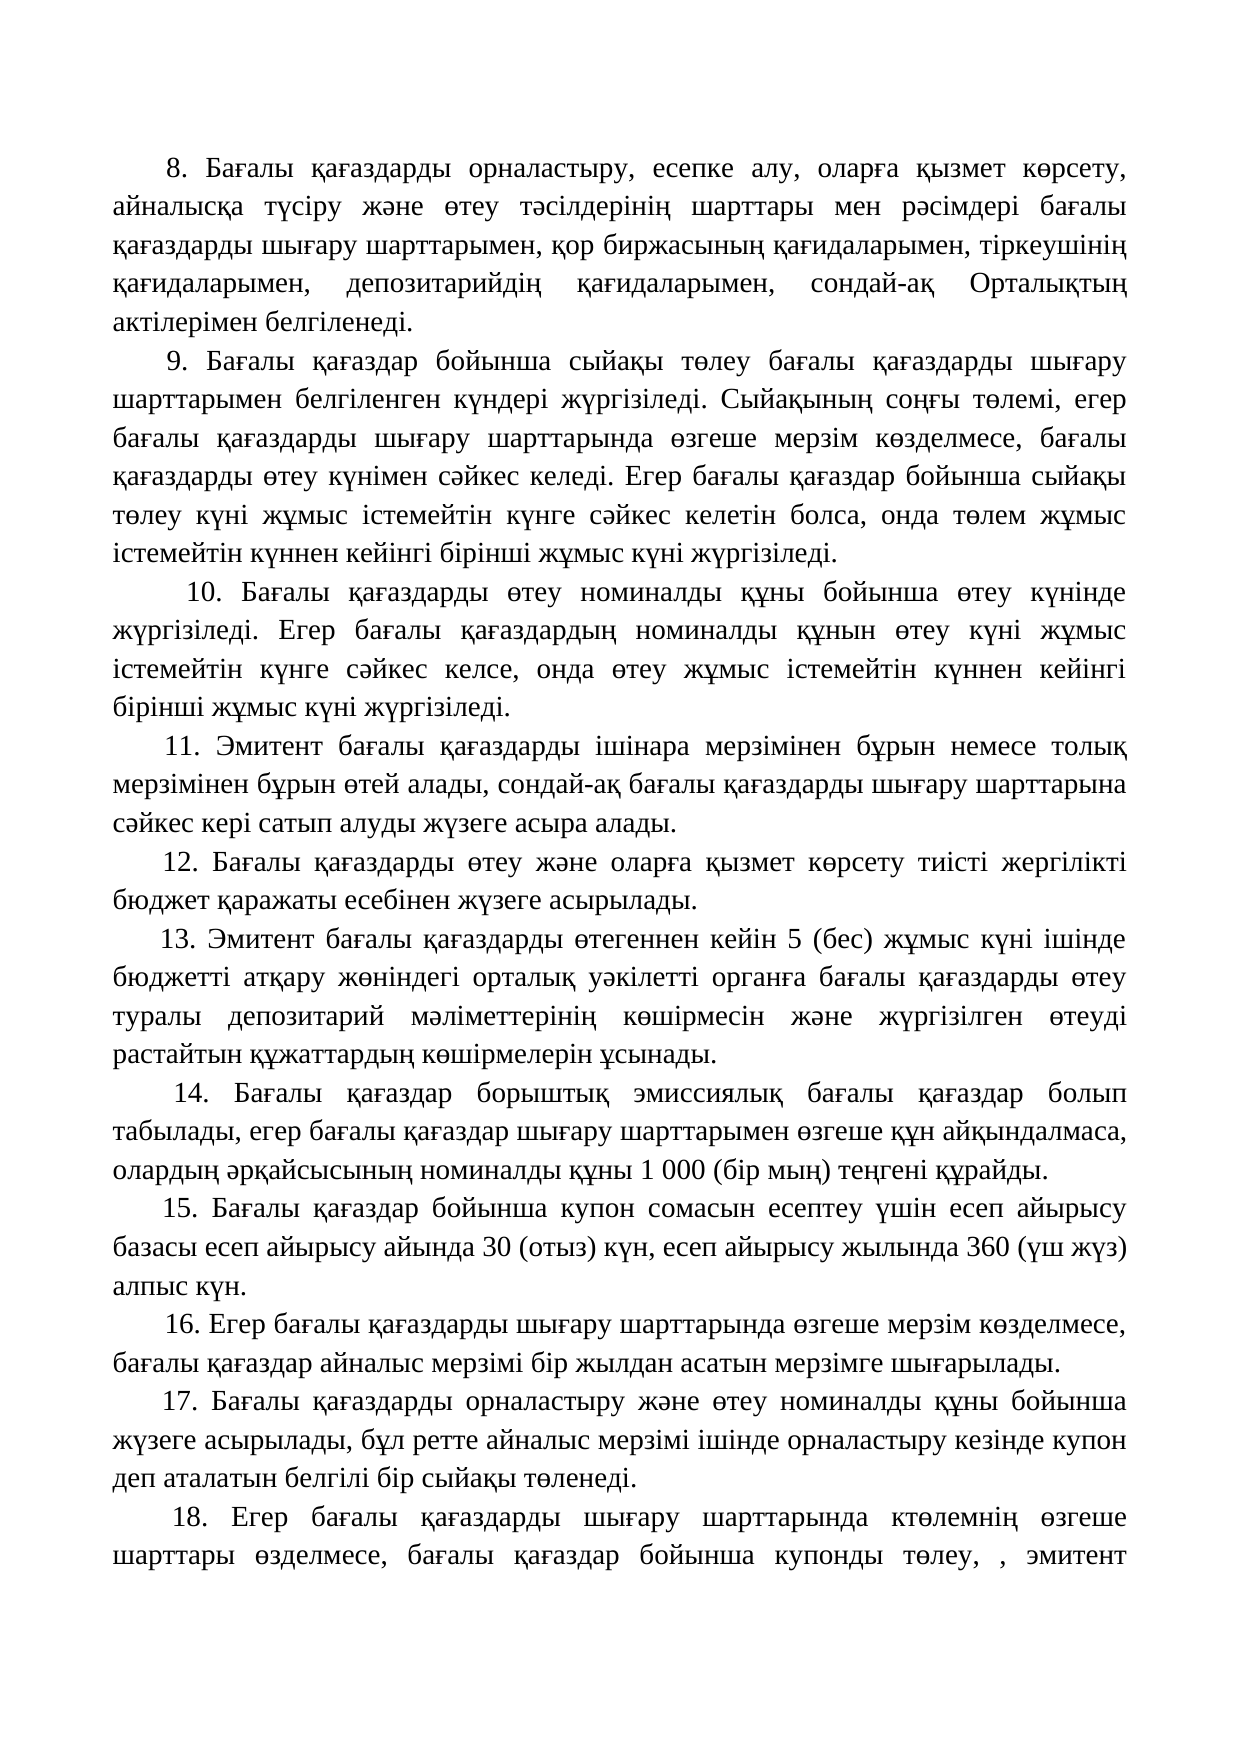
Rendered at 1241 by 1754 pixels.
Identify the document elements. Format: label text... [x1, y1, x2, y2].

text 9. Бағалы қағаздар бойынша сыйақы төлеу бағалы қағаздарды шығару шарттарымен белгіленген күндері жүргізіледі. Сыйақының соңғы төлемі, егер бағалы қағаздарды шығару шарттарында өзгеше мерзім көзделмесе, бағалы қағаздарды өтеу күнімен сәйкес келеді. Егер бағалы қағаздар бойынша сыйақы төлеу күні жұмыс істемейтін күнге сәйкес келетін болса, онда төлем жұмыс істемейтін күннен кейінгі бірінші жұмыс күні жүргізіледі. [112, 343, 1128, 569]
text 12. Бағалы қағаздарды өтеу және оларға қызмет көрсету тиісті жергілікті бюджет қаражаты есебінен жүзеге асырылады. [112, 844, 1128, 916]
text 10. Бағалы қағаздарды өтеу номиналды құны бойынша өтеу күнінде жүргізіледі. Егер бағалы қағаздардың номиналды құнын өтеу күні жұмыс істемейтін күнге сәйкес келсе, онда өтеу жұмыс істемейтін күннен кейінгі бірінші жұмыс күні жүргізіледі. [112, 574, 1128, 723]
text 13. Эмитент бағалы қағаздарды өтегеннен кейін 5 (бес) жұмыс күні ішінде бюджетті атқару жөніндегі орталық уәкілетті органға бағалы қағаздарды өтеу туралы депозитарий мәліметтерінің көшірмесін және жүргізілген өтеуді растайтын құжаттардың көшірмелерін ұсынады. [112, 921, 1128, 1070]
text 8. Бағалы қағаздарды орналастыру, есепке алу, оларға қызмет көрсету, айналысқа түсіру және өтеу тәсілдерінің шарттары мен рәсімдері бағалы қағаздарды шығару шарттарымен, қор биржасының қағидаларымен, тіркеушінің қағидаларымен, депозитарийдің қағидаларымен, сондай-ақ Орталықтың актілерімен белгіленеді. [112, 150, 1128, 338]
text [112, 1499, 1128, 1571]
text 11. Эмитент бағалы қағаздарды ішінара мерзімінен бұрын немесе толық мерзімінен бұрын өтей алады, сондай-ақ бағалы қағаздарды шығару шарттарына сәйкес кері сатып алуды жүзеге асыра алады. [112, 728, 1128, 839]
text 16. Егер бағалы қағаздарды шығару шарттарында өзгеше мерзім көзделмесе, бағалы қағаздар айналыс мерзімі бір жылдан асатын мерзімге шығарылады. [112, 1306, 1128, 1378]
text 17. Бағалы қағаздарды орналастыру және өтеу номиналды құны бойынша жүзеге асырылады, бұл ретте айналыс мерзімі ішінде орналастыру кезінде купон деп аталатын белгілі бір сыйақы төленеді. [112, 1383, 1128, 1494]
text 15. Бағалы қағаздар бойынша купон сомасын есептеу үшін есеп айырысу базасы есеп айырысу айында 30 (отыз) күн, есеп айырысу жылында 360 (үш жүз) алпыс күн. [112, 1191, 1128, 1301]
text 14. Бағалы қағаздар борыштық эмиссиялық бағалы қағаздар болып табылады, егер бағалы қағаздар шығару шарттарымен өзгеше құн айқындалмаса, олардың әрқайсысының номиналды құны 1 000 (бір мың) теңгені құрайды. [112, 1075, 1128, 1186]
